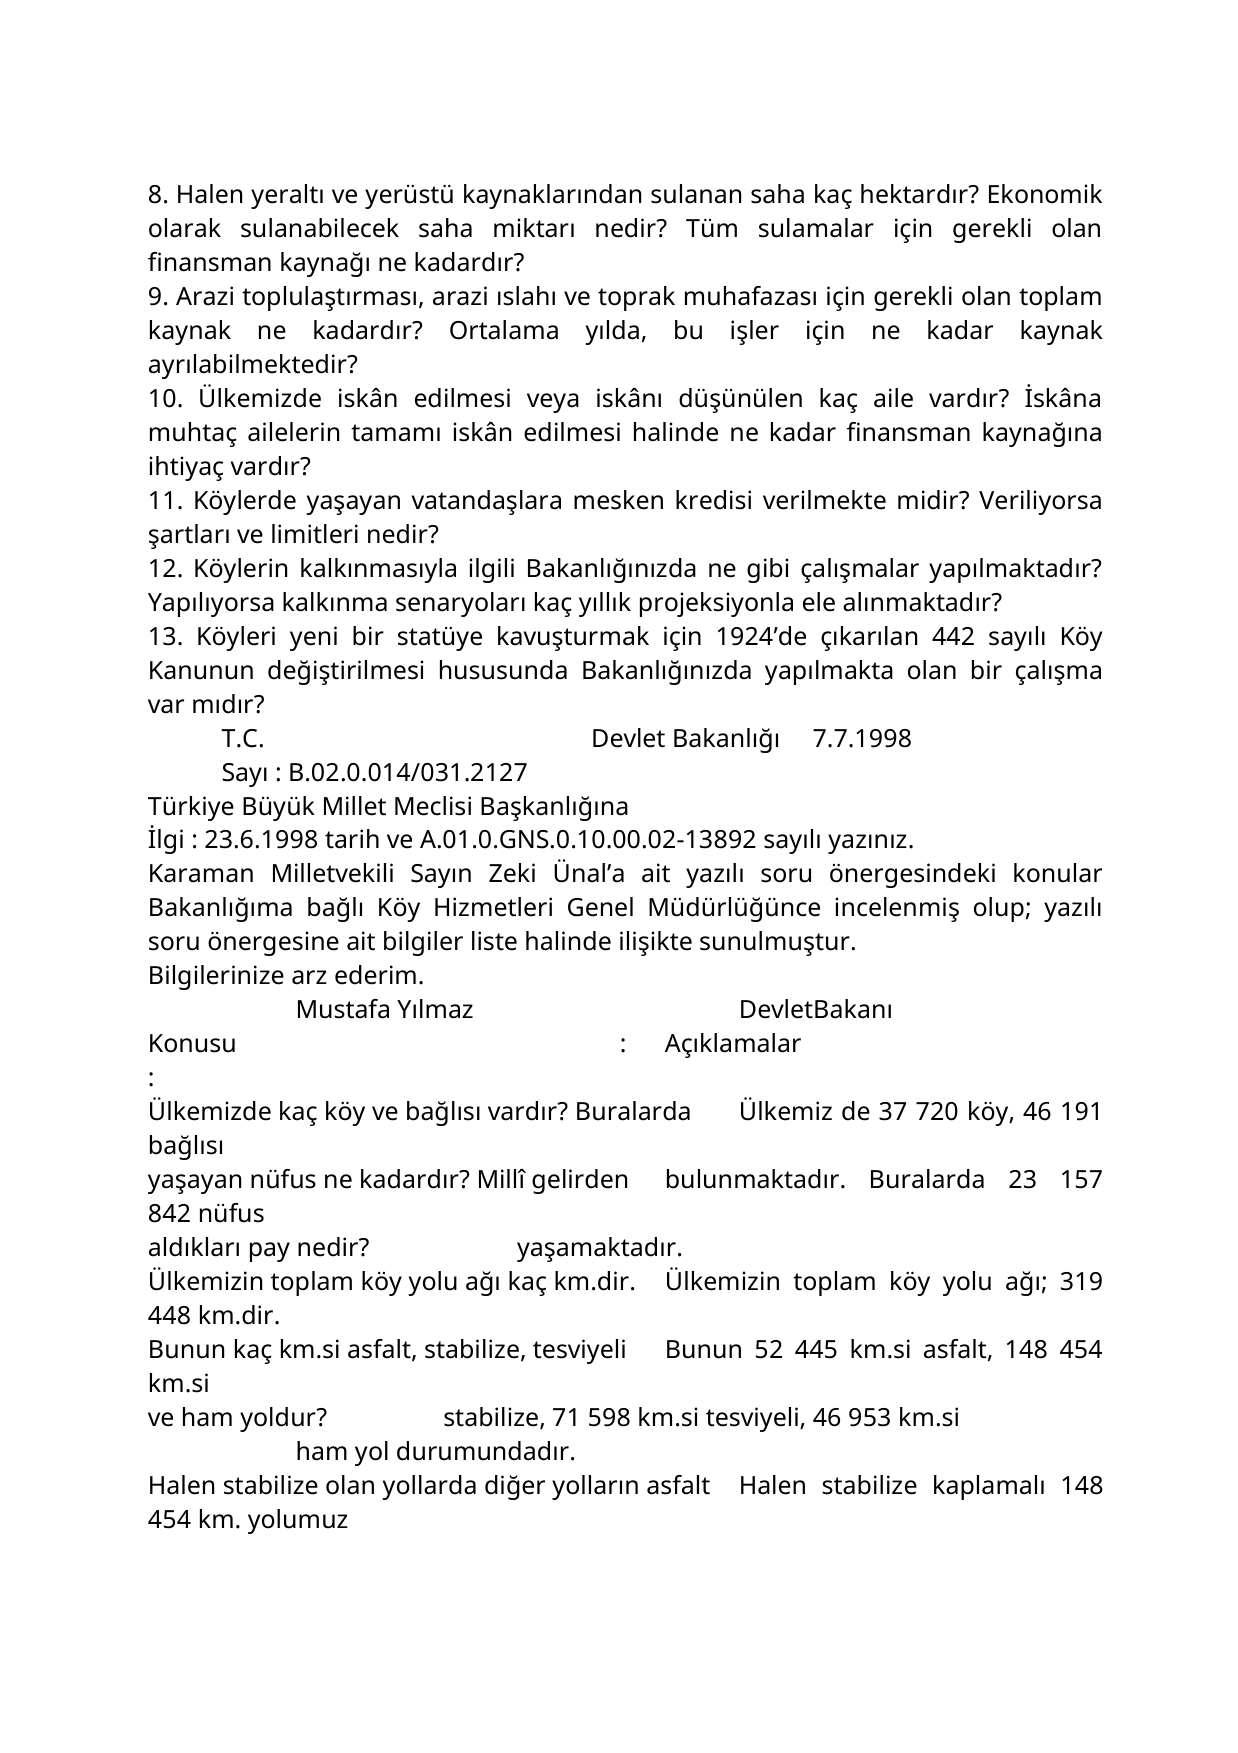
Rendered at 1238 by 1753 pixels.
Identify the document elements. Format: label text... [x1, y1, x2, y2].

text Bilgilerinize arz ederim. [148, 958, 1104, 992]
text 10. Ülkemizde iskân edilmesi veya iskânı düşünülen kaç aile vardır? İskâna muhtaç ailelerin tamamı iskân edilmesi halinde ne kadar finansman kaynağına ihtiyaç vardır? [148, 381, 1104, 483]
text 9. Arazi toplulaştırması, arazi ıslahı ve toprak muhafazası için gerekli olan toplam kaynak ne kadardır? Ortalama yılda, bu işler için ne kadar kaynak ayrılabilmektedir? [148, 279, 1104, 381]
text aldıkları pay nedir? yaşamaktadır. [148, 1230, 1104, 1264]
text Halen stabilize olan yollarda diğer yolların asfalt Halen stabilize kaplamalı 148 454 km. yolumuz [148, 1468, 1104, 1536]
text Karaman Milletvekili Sayın Zeki Ünal’a ait yazılı soru önergesindeki konular Bakanlığıma bağlı Köy Hizmetleri Genel Müdürlüğünce incelenmiş olup; yazılı soru önergesine ait bilgiler liste halinde ilişikte sunulmuştur. [148, 856, 1104, 958]
text Mustafa Yılmaz DevletBakanı [148, 992, 1104, 1026]
text 13. Köyleri yeni bir statüye kavuşturmak için 1924’de çıkarılan 442 sayılı Köy Kanunun değiştirilmesi hususunda Bakanlığınızda yapılmakta olan bir çalışma var mıdır? [148, 619, 1104, 721]
text 8. Halen yeraltı ve yerüstü kaynaklarından sulanan saha kaç hektardır? Ekonomik olarak sulanabilecek saha miktarı nedir? Tüm sulamalar için gerekli olan finansman kaynağı ne kadardır? [148, 177, 1104, 279]
text İlgi : 23.6.1998 tarih ve A.01.0.GNS.0.10.00.02-13892 sayılı yazınız. [148, 822, 1104, 856]
text Ülkemizde kaç köy ve bağlısı vardır? Buralarda Ülkemiz de 37 720 köy, 46 191 bağlısı [148, 1094, 1104, 1162]
text 11. Köylerde yaşayan vatandaşlara mesken kredisi verilmekte midir? Veriliyorsa şartları ve limitleri nedir? [148, 483, 1104, 551]
text ham yol durumundadır. [148, 1434, 1104, 1468]
text Konusu : Açıklamalar : [148, 1026, 1104, 1094]
text yaşayan nüfus ne kadardır? Millî gelirden bulunmaktadır. Buralarda 23 157 842 nüfus [148, 1162, 1104, 1230]
text Bunun kaç km.si asfalt, stabilize, tesviyeli Bunun 52 445 km.si asfalt, 148 454 km.si [148, 1332, 1104, 1400]
text Türkiye Büyük Millet Meclisi Başkanlığına [148, 788, 1104, 822]
text 12. Köylerin kalkınmasıyla ilgili Bakanlığınızda ne gibi çalışmalar yapılmaktadır? Yapılıyorsa kalkınma senaryoları kaç yıllık projeksiyonla ele alınmaktadır? [148, 551, 1104, 619]
text Ülkemizin toplam köy yolu ağı kaç km.dir. Ülkemizin toplam köy yolu ağı; 319 448 km.dir. [148, 1264, 1104, 1332]
text T.C. Devlet Bakanlığı 7.7.1998 Sayı : B.02.0.014/031.2127 [148, 721, 1104, 788]
text ve ham yoldur? stabilize, 71 598 km.si tesviyeli, 46 953 km.si [148, 1400, 1104, 1434]
